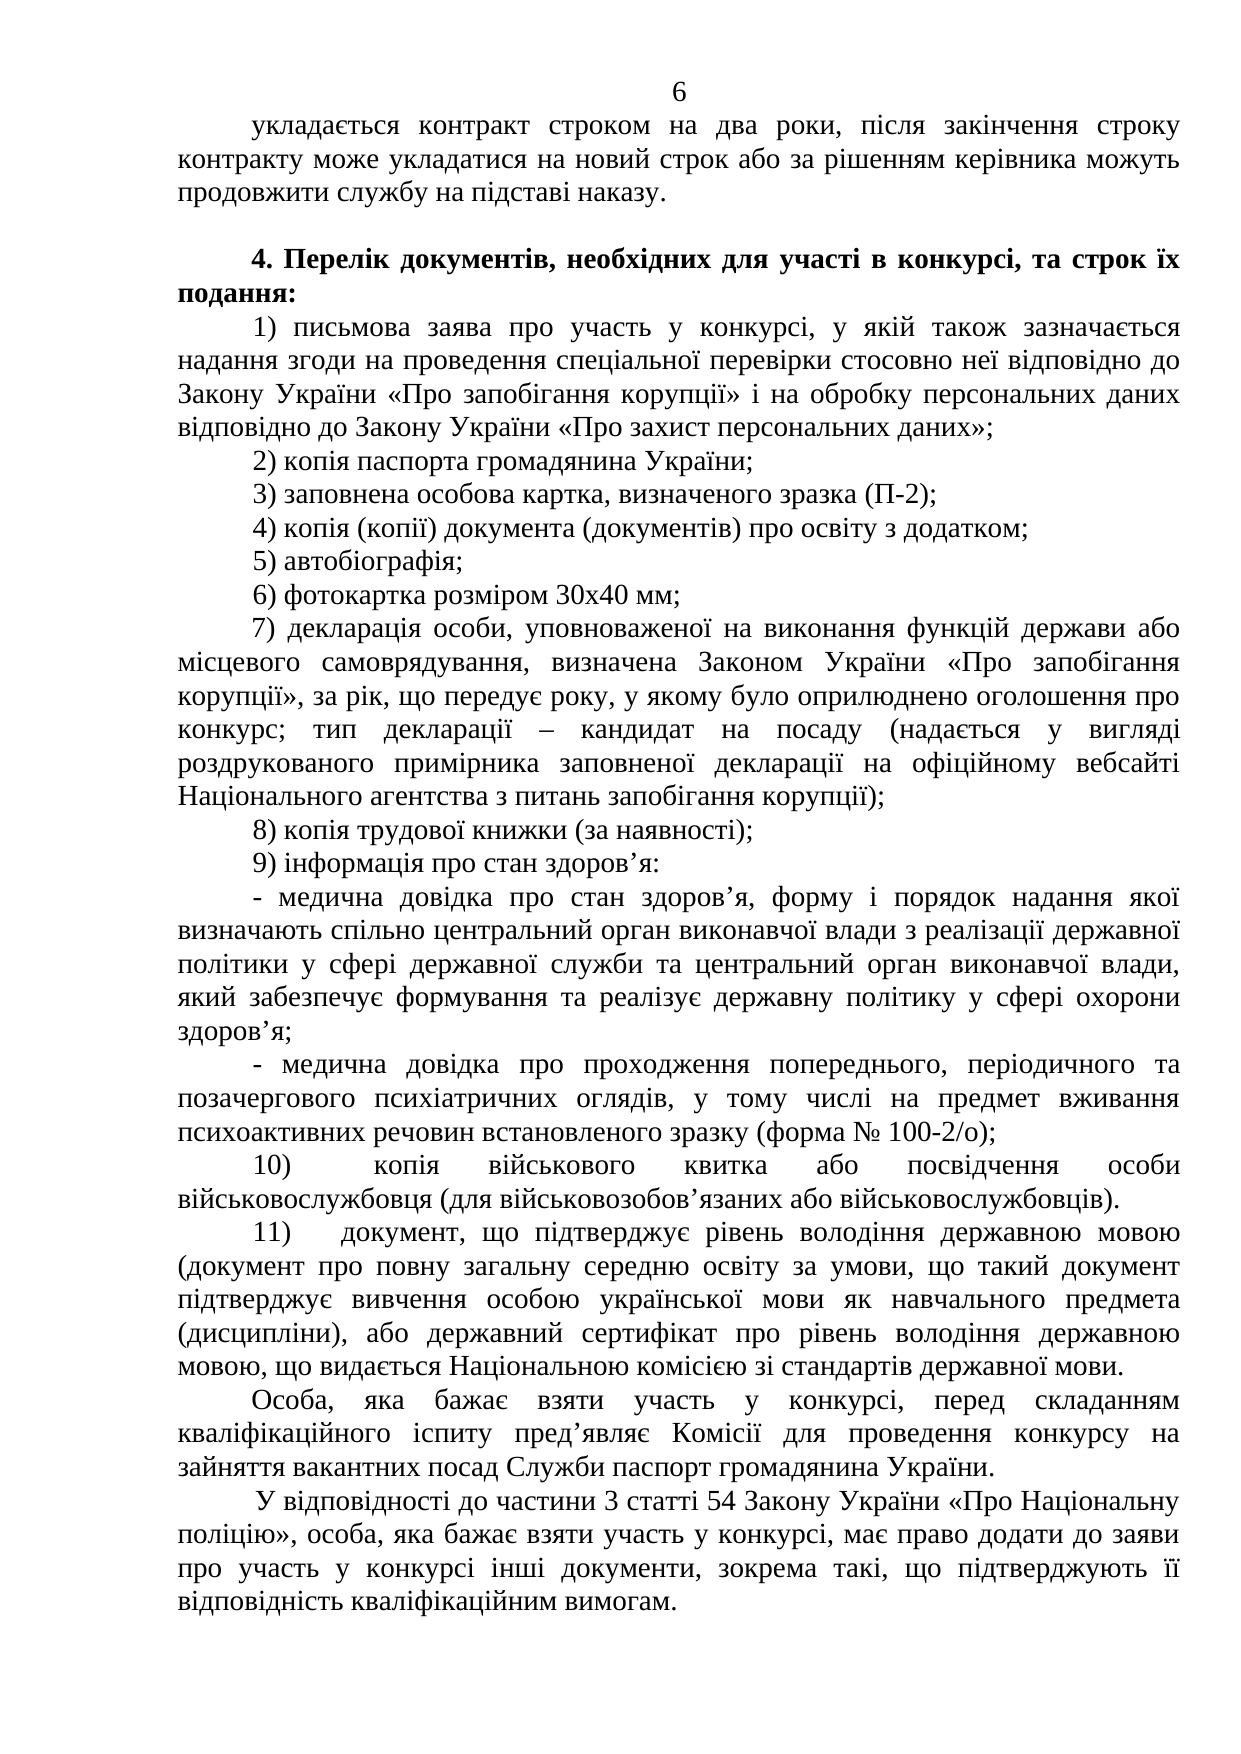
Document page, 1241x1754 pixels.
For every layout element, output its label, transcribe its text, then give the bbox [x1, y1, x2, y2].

text 3) заповнена особова картка, визначеного зразка (П-2); [177, 476, 1181, 510]
text укладається контракт строком на два роки, після закінчення строку контракту може укладатися на новий строк або за рішенням керівника можуть продовжити службу на підставі наказу. [177, 107, 1181, 208]
text - медична довідка про стан здоров’я, форму і порядок надання якої визначають спільно центральний орган виконавчої влади з реалізації державної політики у сфері державної служби та центральний орган виконавчої влади, який забезпечує формування та реалізує державну політику у сфері охорони здоров’я; [177, 879, 1181, 1047]
text - медична довідка про проходження попереднього, періодичного та позачергового психіатричних оглядів, у тому числі на предмет вживання психоактивних речовин встановленого зразку (форма № 100-2/о); [177, 1047, 1181, 1147]
text Особа, яка бажає взяти участь у конкурсі, перед складанням кваліфікаційного іспиту пред’являє Комісії для проведення конкурсу на зайняття вакантних посад Служби паспорт громадянина України. [177, 1382, 1181, 1483]
text 7) декларація особи, уповноваженої на виконання функцій держави або місцевого самоврядування, визначена Законом України «Про запобігання корупції», за рік, що передує року, у якому було оприлюднено оголошення про конкурс; тип декларації – кандидат на посаду (надається у вигляді роздрукованого примірника заповненої декларації на офіційному вебсайті Національного агентства з питань запобігання корупції); [177, 611, 1181, 812]
text 8) копія трудової книжки (за наявності); [177, 812, 1181, 845]
text 1) письмова заява про участь у конкурсі, у якій також зазначається надання згоди на проведення спеціальної перевірки стосовно неї відповідно до Закону України «Про запобігання корупції» і на обробку персональних даних відповідно до Закону України «Про захист персональних даних»; [177, 309, 1181, 443]
text 11) документ, що підтверджує рівень володіння державною мовою (документ про повну загальну середню освіту за умови, що такий документ підтверджує вивчення особою української мови як навчального предмета (дисципліни), або державний сертифікат про рівень володіння державною мовою, що видається Національною комісією зі стандартів державної мови. [177, 1214, 1181, 1382]
text 4. Перелік документів, необхідних для участі в конкурсі, та строк їх подання: [177, 242, 1181, 309]
text 5) автобіографія; [177, 543, 1181, 577]
text 2) копія паспорта громадянина України; [177, 443, 1181, 476]
text У відповідності до частини 3 статті 54 Закону України «Про Національну поліцію», особа, яка бажає взяти участь у конкурсі, має право додати до заяви про участь у конкурсі інші документи, зокрема такі, що підтверджують її відповідність кваліфікаційним вимогам. [177, 1483, 1181, 1617]
text 4) копія (копії) документа (документів) про освіту з додатком; [177, 510, 1181, 543]
text 10) копія військового квитка або посвідчення особи військовослужбовця (для військовозобов’язаних або військовослужбовців). [177, 1147, 1181, 1214]
text 6) фотокартка розміром 30х40 мм; [177, 577, 1181, 611]
text 9) інформація про стан здоров’я: [177, 845, 1181, 879]
